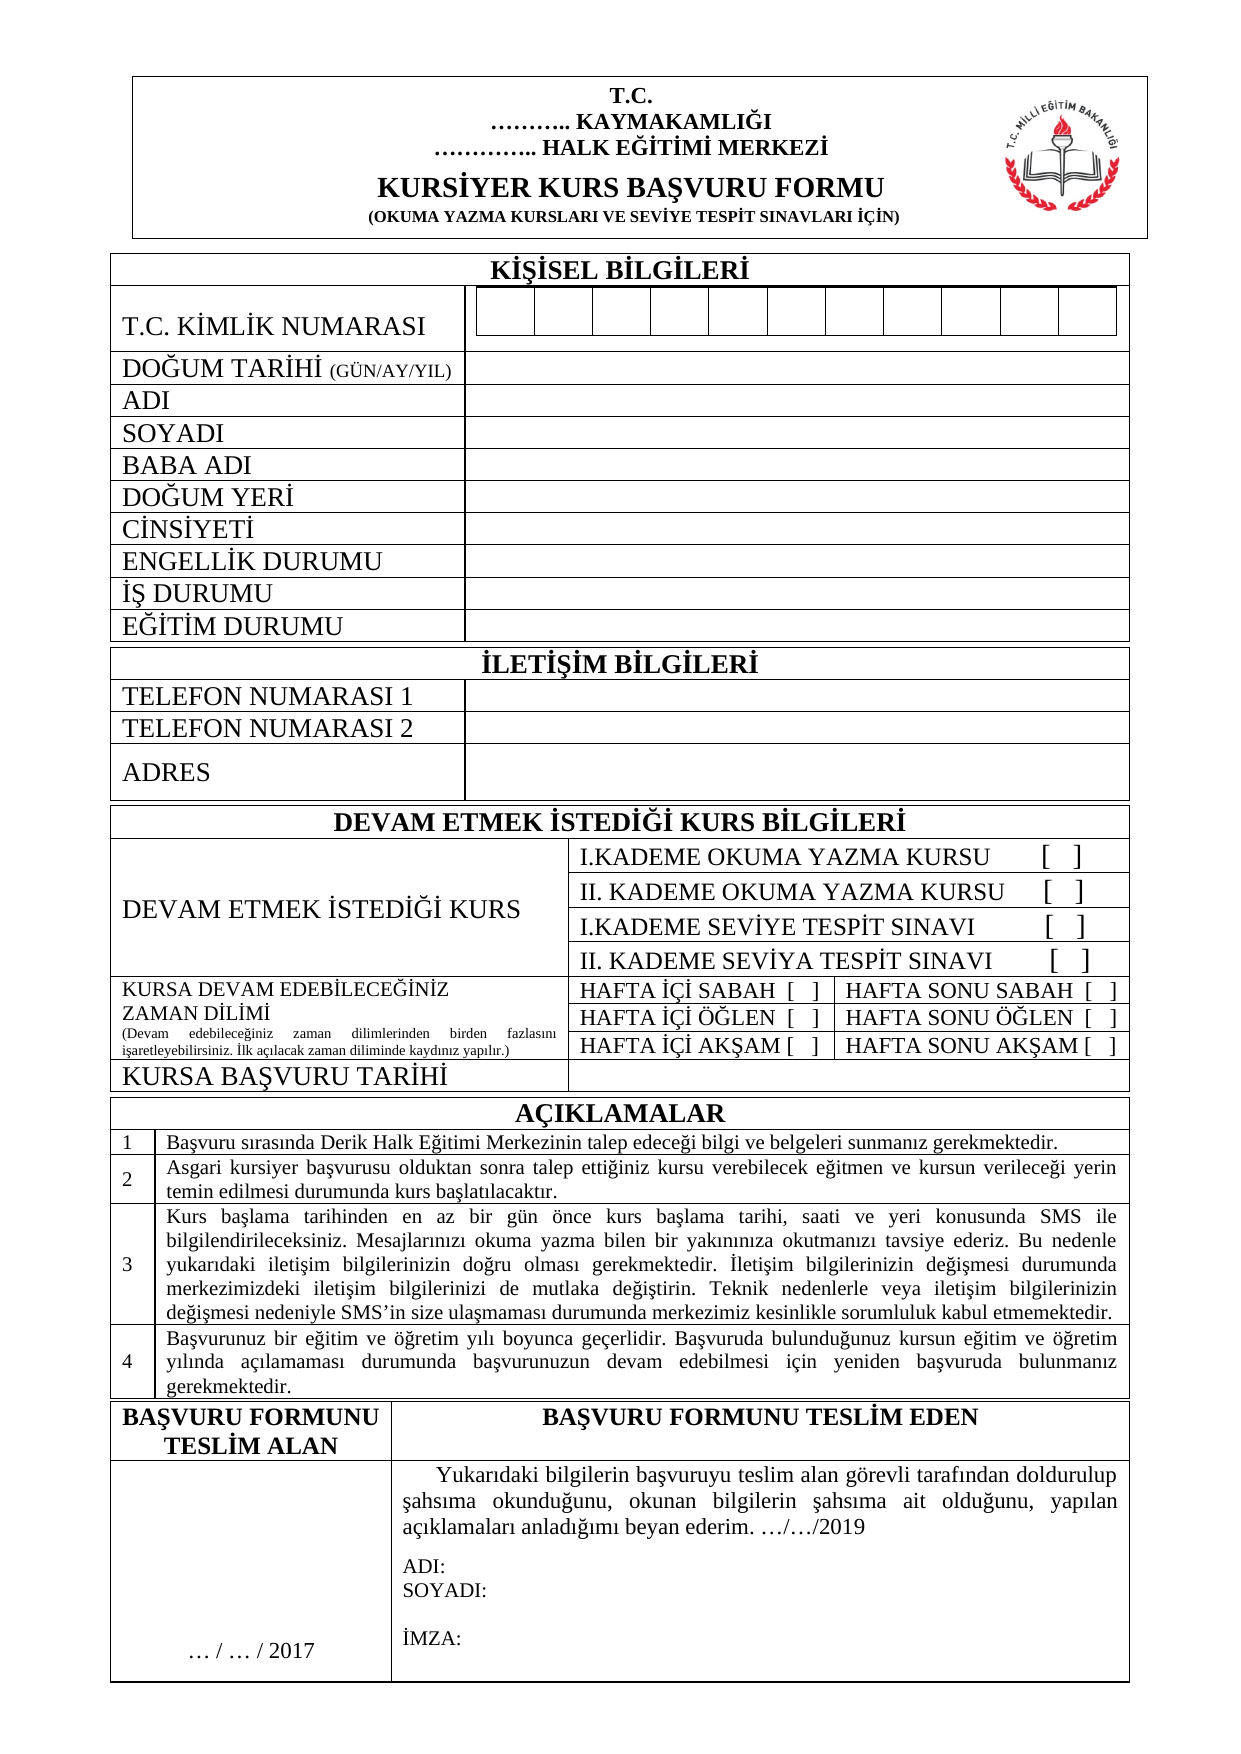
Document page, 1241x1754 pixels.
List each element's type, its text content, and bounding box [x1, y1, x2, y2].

table_cell II. KADEME SEVİYA TESPİT SINAVI [ ] [569, 942, 1129, 976]
table_cell [466, 744, 1129, 799]
table_cell [466, 680, 1129, 711]
table_header T.C. ……….. KAYMAKAMLIĞI ………….. HALK EĞİTİMİ MERKEZİ KURSİYER KURS BAŞVURU FORMU (OKUMA YAZMA KURSLARI VE SEVİYE TESPİT SINAVLARI İÇİN) [321, 77, 941, 238]
table_header [941, 77, 1147, 238]
table_header İLETİŞİM BİLGİLERİ [111, 648, 1129, 679]
table_cell [466, 610, 1129, 641]
table_cell [466, 385, 1129, 416]
table_header DEVAM ETMEK İSTEDİĞİ KURS BİLGİLERİ [111, 806, 1129, 837]
table_header AÇIKLAMALAR [111, 1098, 1129, 1129]
table_cell HAFTA SONU ÖĞLEN [ ] [835, 1004, 1129, 1031]
table_cell 2 [111, 1155, 154, 1203]
table_cell EĞİTİM DURUMU [111, 610, 464, 641]
table_cell [466, 545, 1129, 577]
table_cell HAFTA SONU AKŞAM [ ] [835, 1032, 1129, 1058]
table_cell KURSA BAŞVURU TARİHİ [111, 1060, 568, 1091]
table_cell 4 [111, 1325, 154, 1398]
table_cell [569, 1060, 1129, 1091]
table_header [133, 77, 321, 238]
table_cell [466, 481, 1129, 512]
table_cell I.KADEME OKUMA YAZMA KURSU [ ] [569, 839, 1129, 872]
table_cell DOĞUM YERİ [111, 481, 464, 512]
table_cell Başvurunuz bir eğitim ve öğretim yılı boyunca geçerlidir. Başvuruda bulunduğunuz kursun eğitim ve öğretim yılında açılamaması durumunda başvurunuzun devam edebilmesi için yeniden başvuruda bulunmanız gerekmektedir. [156, 1325, 1129, 1398]
table_cell CİNSİYETİ [111, 513, 464, 544]
table_cell ADRES [111, 744, 464, 799]
table_cell TELEFON NUMARASI 1 [111, 680, 464, 711]
table_cell [466, 513, 1129, 544]
table_cell I.KADEME SEVİYE TESPİT SINAVI [ ] [569, 908, 1129, 941]
table_cell 1 [111, 1130, 154, 1154]
table_header KİŞİSEL BİLGİLERİ [111, 254, 1129, 285]
table_cell Kurs başlama tarihinden en az bir gün önce kurs başlama tarihi, saati ve yeri konusunda SMS ile bilgilendirileceksiniz. Mesajlarınızı okuma yazma bilen bir yakınınıza okutmanızı tavsiye ederiz. Bu nedenle yukarıdaki iletişim bilgilerinizin doğru olması gerekmektedir. İletişim bilgilerinizin değişmesi durumunda merkezimizdeki iletişim bilgilerinizi de mutlaka değiştirin. Teknik nedenlerle veya iletişim bilgilerinizin değişmesi nedeniyle SMS’in size ulaşmaması durumunda merkezimiz kesinlikle sorumluluk kabul etmemektedir. [156, 1204, 1129, 1324]
table_cell T.C. KİMLİK NUMARASI [111, 286, 464, 351]
table_cell ENGELLİK DURUMU [111, 545, 464, 577]
table_cell DOĞUM TARİHİ (GÜN/AY/YIL) [111, 352, 464, 383]
table_cell … / … / 2017 [111, 1461, 391, 1681]
table_cell [466, 449, 1129, 480]
table_cell [466, 712, 1129, 743]
table_cell HAFTA SONU SABAH [ ] [835, 977, 1129, 1003]
table_cell İŞ DURUMU [111, 578, 464, 609]
picture [1000, 96, 1124, 217]
table_cell 3 [111, 1204, 154, 1324]
table_header BAŞVURU FORMUNU TESLİM EDEN [392, 1402, 1129, 1459]
table_cell [466, 352, 1129, 383]
table_cell [466, 286, 1129, 351]
table_cell TELEFON NUMARASI 2 [111, 712, 464, 743]
table_cell BABA ADI [111, 449, 464, 480]
table_cell [466, 417, 1129, 448]
table_cell II. KADEME OKUMA YAZMA KURSU [ ] [569, 873, 1129, 907]
table_cell Asgari kursiyer başvurusu olduktan sonra talep ettiğiniz kursu verebilecek eğitmen ve kursun verileceği yerin temin edilmesi durumunda kurs başlatılacaktır. [156, 1155, 1129, 1203]
table_cell HAFTA İÇİ ÖĞLEN [ ] [569, 1004, 834, 1031]
table_cell Yukarıdaki bilgilerin başvuruyu teslim alan görevli tarafından doldurulup şahsıma okunduğunu, okunan bilgilerin şahsıma ait olduğunu, yapılan açıklamaları anladığımı beyan ederim. …/…/2019 ADI: SOYADI: İMZA: [392, 1461, 1129, 1681]
table_cell DEVAM ETMEK İSTEDİĞİ KURS [111, 839, 568, 976]
table_header BAŞVURU FORMUNU TESLİM ALAN [111, 1402, 391, 1459]
table_cell [466, 578, 1129, 609]
table_cell SOYADI [111, 417, 464, 448]
table_cell KURSA DEVAM EDEBİLECEĞİNİZ ZAMAN DİLİMİ (Devam edebileceğiniz zaman dilimlerinden birden fazlasını işaretleyebilirsiniz. İlk açılacak zaman diliminde kaydınız yapılır.) [111, 977, 568, 1058]
table_cell HAFTA İÇİ SABAH [ ] [569, 977, 834, 1003]
table_cell HAFTA İÇİ AKŞAM [ ] [569, 1032, 834, 1058]
table_cell Başvuru sırasında Derik Halk Eğitimi Merkezinin talep edeceği bilgi ve belgeleri sunmanız gerekmektedir. [156, 1130, 1129, 1154]
table_cell ADI [111, 385, 464, 416]
